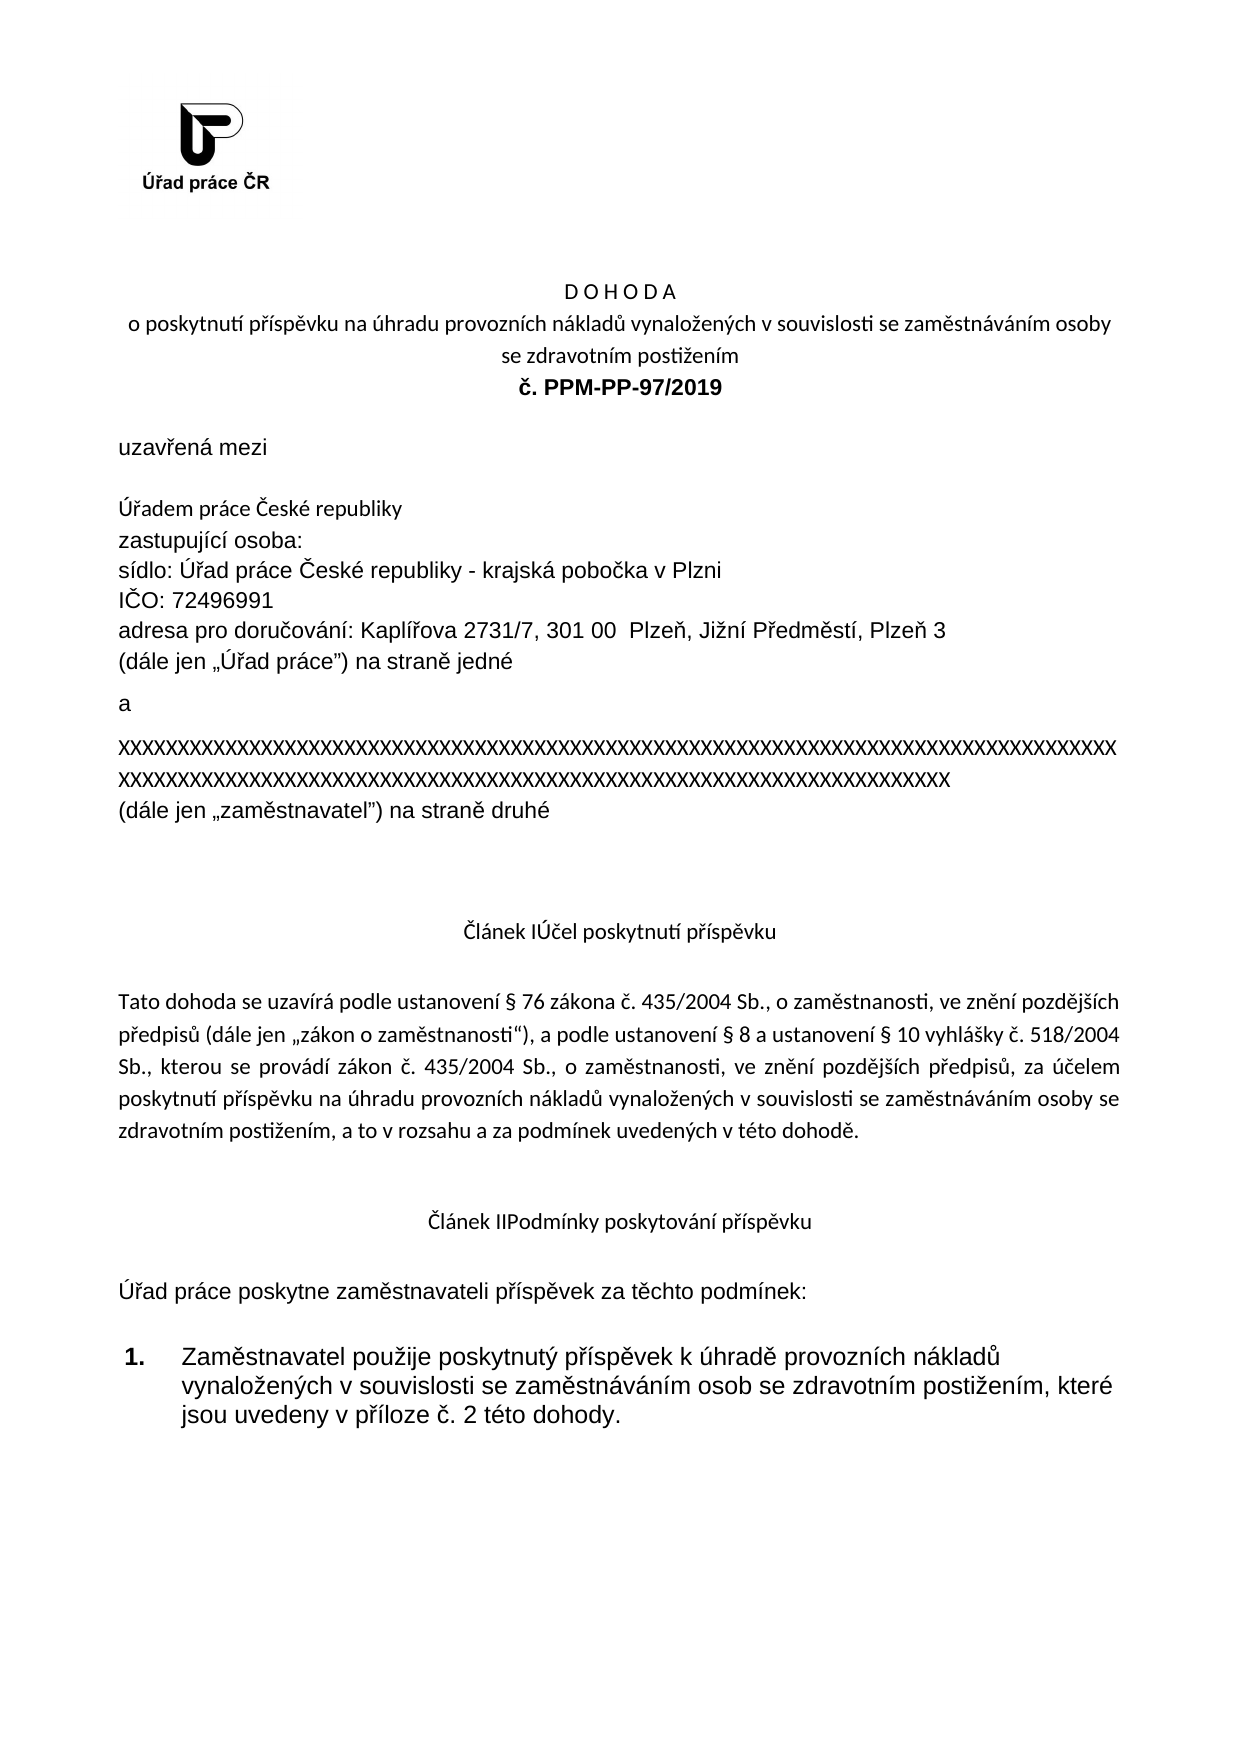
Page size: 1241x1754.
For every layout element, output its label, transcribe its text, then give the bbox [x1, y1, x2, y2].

text uzavřená mezi [118, 434, 1122, 461]
text a [118, 690, 1122, 717]
text (dále jen „Úřad práce”) na straně jedné [118, 648, 1122, 674]
text Úřad práce poskytne zaměstnavateli příspěvek za těchto podmínek: [118, 1278, 1122, 1304]
text (dále jen „zaměstnavatel”) na straně druhé [118, 797, 1122, 824]
